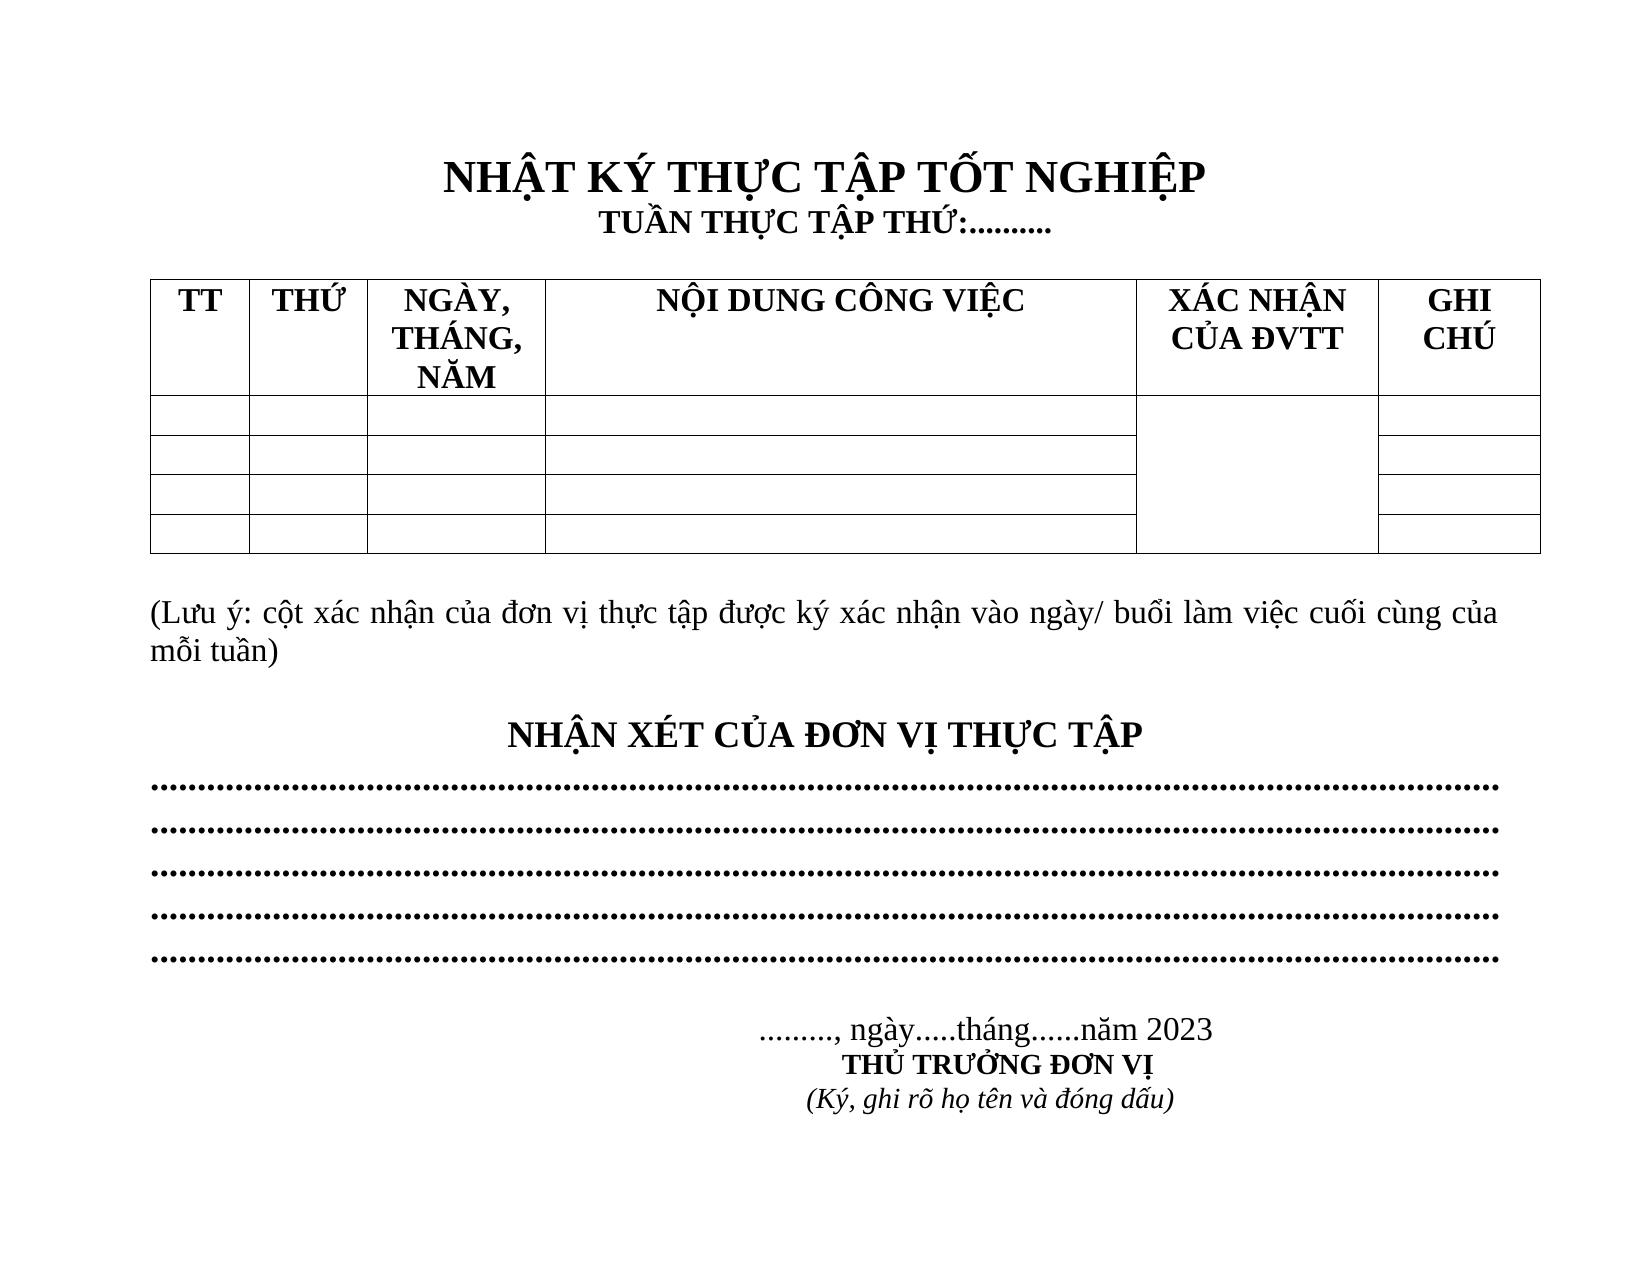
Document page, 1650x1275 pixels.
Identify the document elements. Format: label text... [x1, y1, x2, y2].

table_cell [546, 436, 1136, 474]
table_cell [151, 436, 249, 474]
table_cell [546, 515, 1136, 553]
table_cell [250, 396, 367, 435]
text NHẬT KÝ THỰC TẬP TỐT NGHIỆP [150, 150, 1500, 203]
table_header THỨ [250, 280, 367, 395]
table_cell [151, 515, 249, 553]
table_cell [151, 396, 249, 435]
table_cell [546, 475, 1136, 513]
table_header XÁC NHẬN CỦA ĐVTT [1137, 280, 1378, 395]
table_cell [368, 436, 545, 474]
table_cell [546, 396, 1136, 435]
text (Ký, ghi rõ họ tên và đóng dấu) [150, 1081, 1500, 1114]
text TUẦN THỰC TẬP THỨ:.......... [150, 203, 1500, 241]
text NHẬN XÉT CỦA ĐƠN VỊ THỰC TẬP [150, 712, 1500, 755]
table_cell [368, 475, 545, 513]
text ................................................................................................................................................................................................................................................................................................................................................................................................................................................................................................................................................................................................................................................................................................................................................ [150, 755, 1500, 971]
table_header NGÀY, THÁNG, NĂM [368, 280, 545, 395]
table_cell [1379, 396, 1540, 435]
text THỦ TRƯỞNG ĐƠN VỊ [150, 1047, 1500, 1081]
table_cell [368, 396, 545, 435]
table_cell [250, 436, 367, 474]
table_cell [1137, 396, 1378, 553]
table_header TT [151, 280, 249, 395]
table_header GHI CHÚ [1379, 280, 1540, 395]
table_cell [250, 515, 367, 553]
table_cell [1379, 436, 1540, 474]
table_cell [1379, 475, 1540, 513]
text (Lưu ý: cột xác nhận của đơn vị thực tập được ký xác nhận vào ngày/ buổi làm việc cuối cùng của mỗi tuần) [150, 592, 1500, 669]
table_cell [250, 475, 367, 513]
table_cell [368, 515, 545, 553]
table_cell [151, 475, 249, 513]
text ........., ngày.....tháng......năm 2023 [150, 1009, 1500, 1047]
table_cell [1379, 515, 1540, 553]
table_header NỘI DUNG CÔNG VIỆC [546, 280, 1136, 395]
